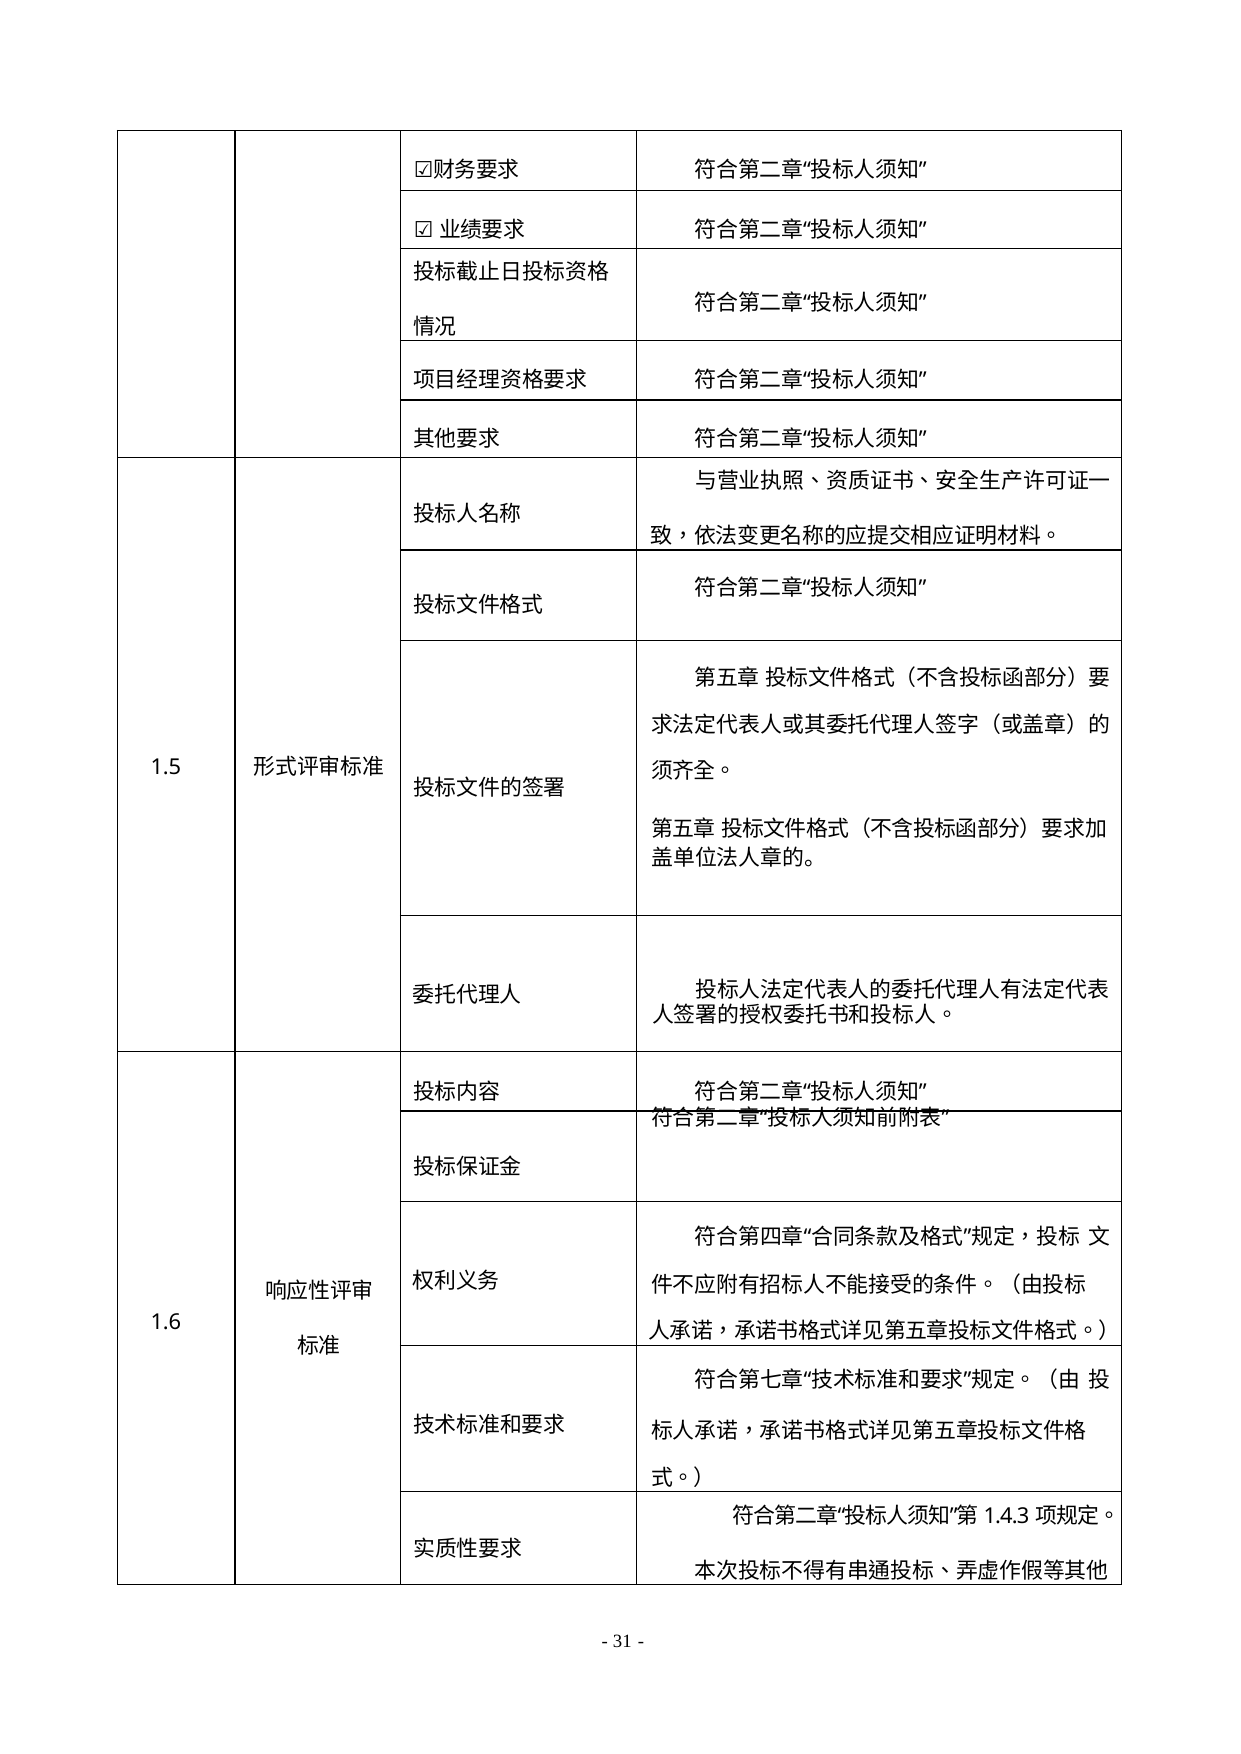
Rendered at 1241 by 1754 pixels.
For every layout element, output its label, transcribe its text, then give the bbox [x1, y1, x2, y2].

table_cell 符合第二章“投标人须知” [637, 1052, 1121, 1110]
table_cell 项目经理资格要求 [401, 341, 636, 399]
table_cell 符合第二章“投标人须知”第 1.4.3 项规定。 本次投标不得有串通投标、弄虚作假等其他 [637, 1492, 1121, 1583]
table_cell 第五章 投标文件格式（不含投标函部分）要 求法定代表人或其委托代理人签字（或盖章）的 须齐全。 第五章 投标文件格式（不含投标函部分）要求加盖单位法人章的。 [637, 641, 1121, 915]
table_cell 符合第四章“合同条款及格式”规定，投标 文件不应附有招标人不能接受的条件。（由投标 人承诺，承诺书格式详见第五章投标文件格式。） [637, 1202, 1121, 1345]
table_cell 符合第二章“投标人须知” [637, 551, 1121, 640]
table_cell 投标文件的签署 [401, 641, 636, 915]
table_header 符合第二章“投标人须知” [637, 131, 1121, 190]
table_cell 符合第二章“投标人须知” [637, 191, 1121, 248]
table_cell 符合第二章“投标人须知” [637, 249, 1121, 340]
table_cell 投标人名称 [401, 458, 636, 549]
table_cell 符合第七章“技术标准和要求”规定。（由 投标人承诺，承诺书格式详见第五章投标文件格 式。） [637, 1346, 1121, 1491]
table_header ☑财务要求 [401, 131, 636, 190]
table_cell 与营业执照、资质证书、安全生产许可证一 致，依法变更名称的应提交相应证明材料。 [637, 458, 1121, 549]
table_cell 投标文件格式 [401, 551, 636, 640]
table_cell 投标截止日投标资格 情况 [401, 249, 636, 340]
table_cell 技术标准和要求 [401, 1346, 636, 1491]
table_cell 委托代理人 [401, 916, 636, 1051]
table_cell 权利义务 [401, 1202, 636, 1345]
table_cell 符合第二章“投标人须知” [637, 401, 1121, 457]
table_cell 投标保证金 [401, 1112, 636, 1201]
table_cell 其他要求 [401, 401, 636, 457]
table_cell ☑ 业绩要求 [401, 191, 636, 248]
table_cell 符合第二章“投标人须知前附表” [637, 1112, 1121, 1201]
table_header [118, 131, 234, 457]
table_cell 符合第二章“投标人须知” [637, 341, 1121, 399]
table_header [236, 131, 400, 457]
table_cell 投标人法定代表人的委托代理人有法定代表 人签署的授权委托书和投标人。 [637, 916, 1121, 1051]
table_cell 1.5 [118, 458, 234, 1051]
table_cell 投标内容 [401, 1052, 636, 1110]
table_cell 响应性评审 标准 [236, 1052, 400, 1583]
table_cell 实质性要求 [401, 1492, 636, 1583]
table_cell 1.6 [118, 1052, 234, 1583]
table_cell 形式评审标准 [236, 458, 400, 1051]
